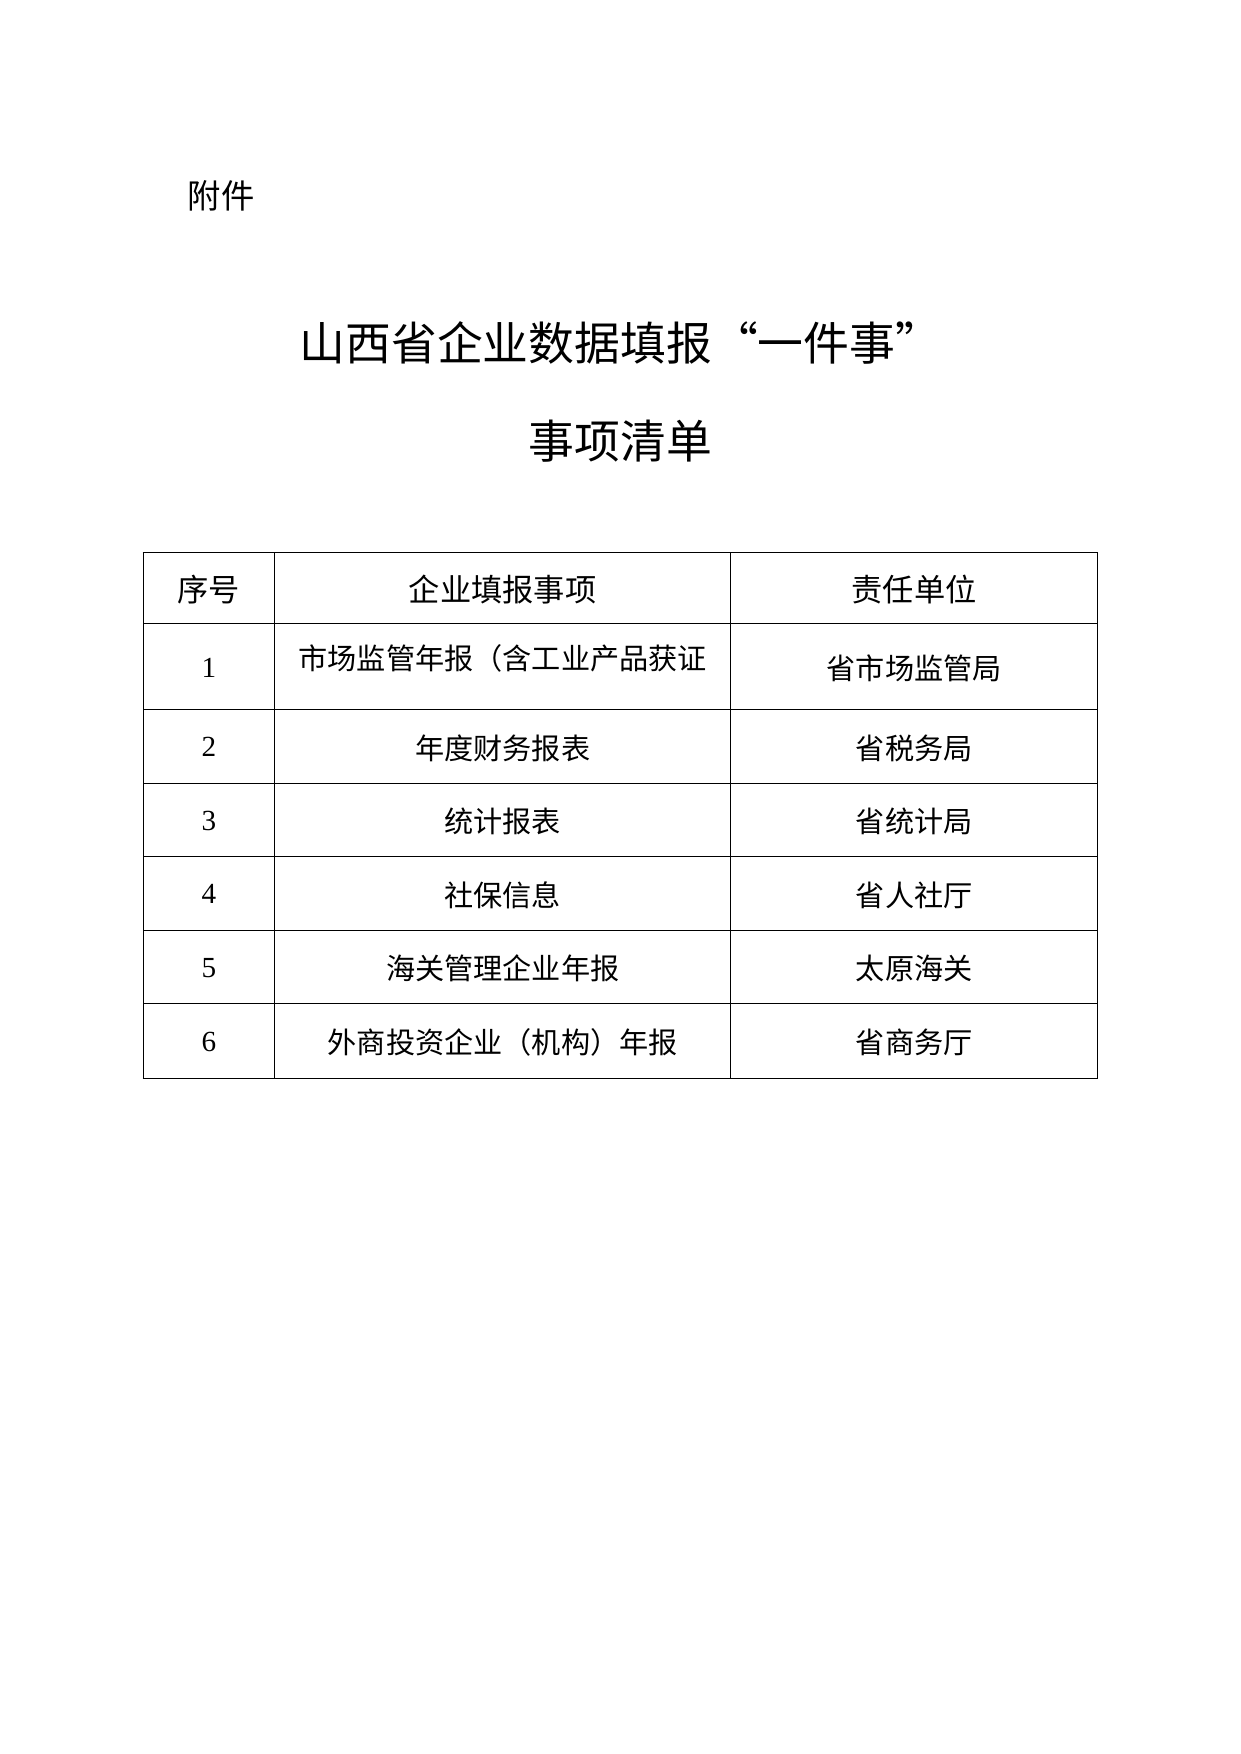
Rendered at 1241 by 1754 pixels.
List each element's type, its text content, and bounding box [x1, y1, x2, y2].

table_cell 省统计局 [731, 784, 1097, 856]
table_cell 2 [144, 710, 274, 783]
table_cell 省税务局 [731, 710, 1097, 783]
table_cell 省市场监管局 [731, 624, 1097, 709]
table_cell 外商投资企业（机构）年报 [275, 1004, 730, 1077]
list 附件 [187, 162, 1053, 227]
table_cell 3 [144, 784, 274, 856]
list 山西省企业数据填报“一件事” [187, 292, 1053, 389]
table_header 企业填报事项 [275, 553, 730, 623]
table_cell 6 [144, 1004, 274, 1077]
table_cell 社保信息 [275, 857, 730, 929]
table_cell 1 [144, 624, 274, 709]
table_cell 省人社厅 [731, 857, 1097, 929]
table_cell 统计报表 [275, 784, 730, 856]
table_cell 太原海关 [731, 931, 1097, 1003]
table_cell 4 [144, 857, 274, 929]
list 事项清单 [187, 389, 1053, 487]
table_cell 省商务厅 [731, 1004, 1097, 1077]
table_header 责任单位 [731, 553, 1097, 623]
table_cell 年度财务报表 [275, 710, 730, 783]
table_cell 海关管理企业年报 [275, 931, 730, 1003]
table_cell 5 [144, 931, 274, 1003]
table_header 序号 [144, 553, 274, 623]
table_cell 市场监管年报（含工业产品获证 企业年报） [275, 624, 730, 709]
